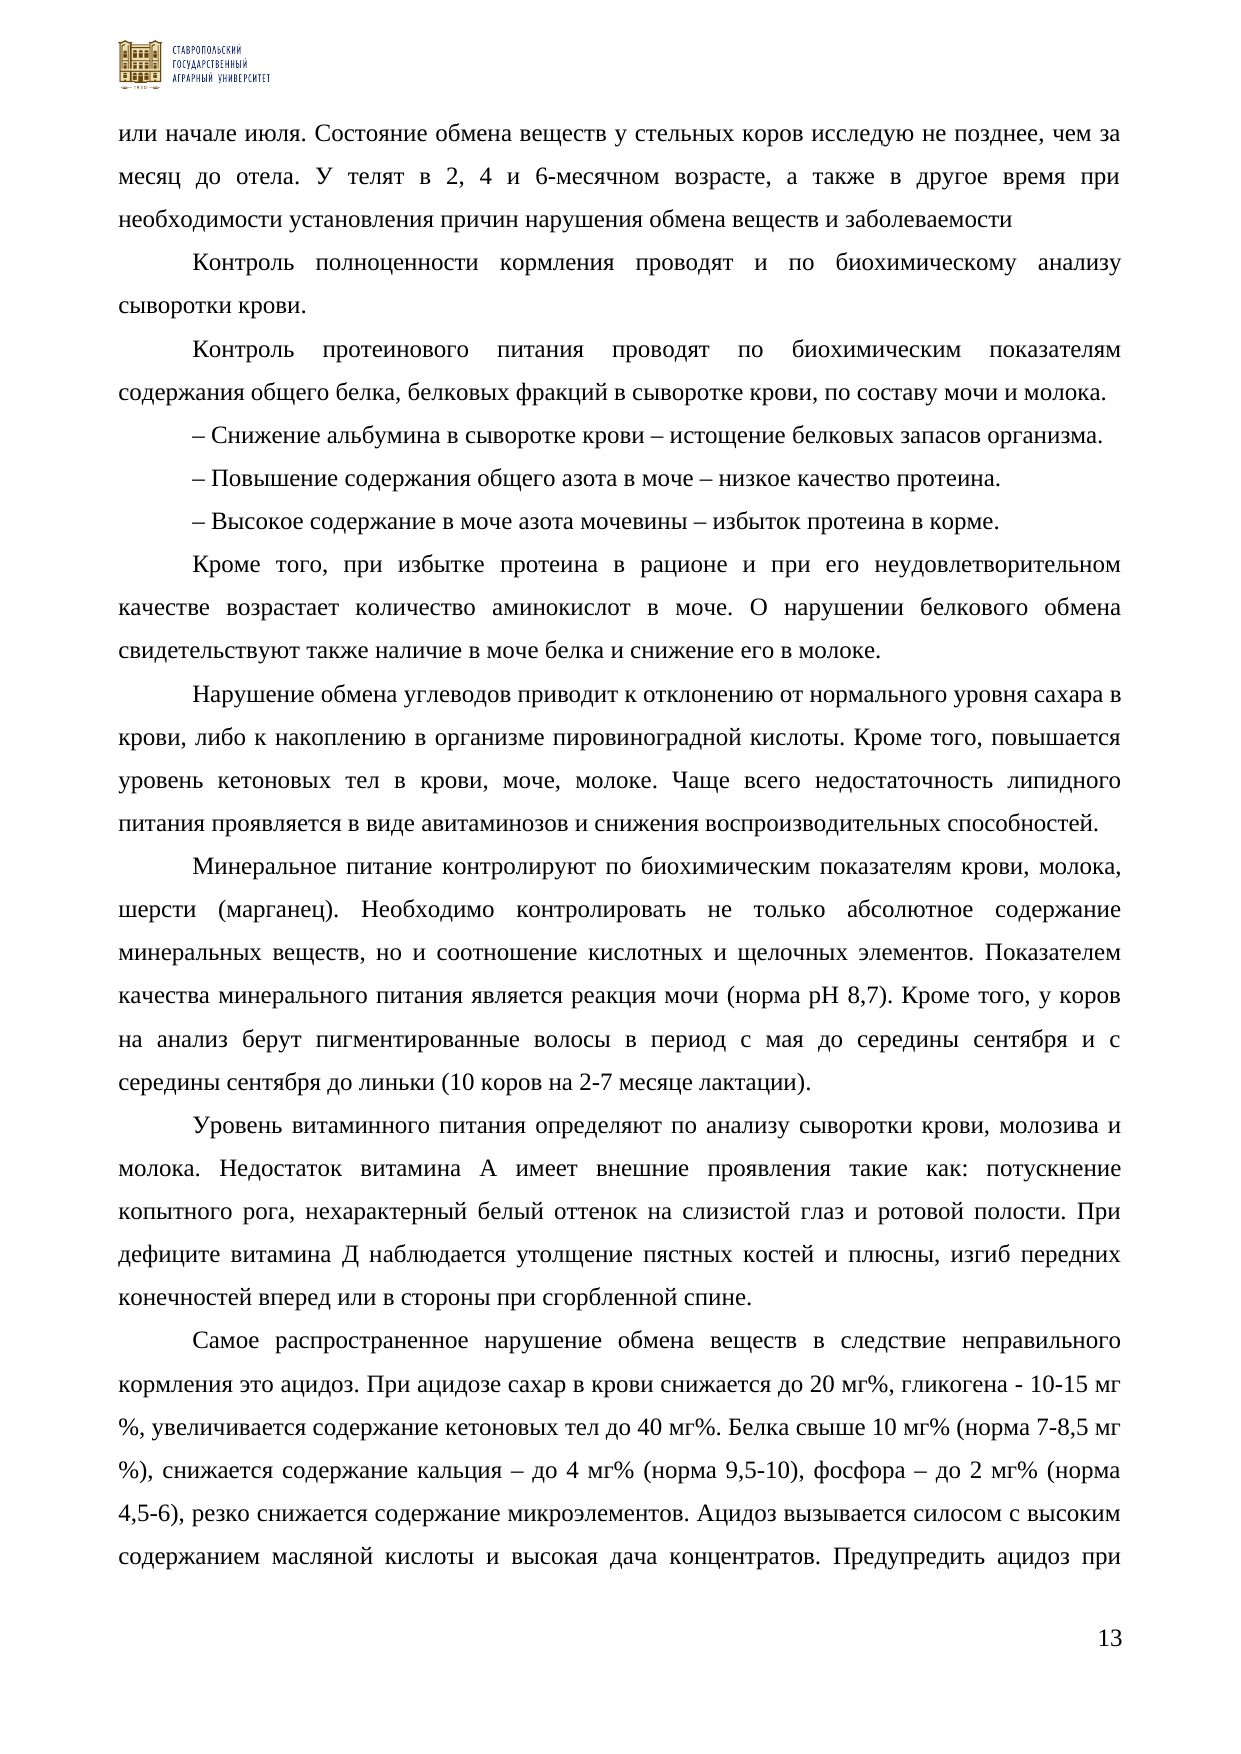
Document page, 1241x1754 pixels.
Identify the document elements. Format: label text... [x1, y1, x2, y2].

text – Снижение альбумина в сыворотке крови – истощение белковых запасов организма. [118, 420, 1122, 449]
text Нарушение обмена углеводов приводит к отклонению от нормального уровня сахара в крови, либо к накоплению в организме пировиноградной кислоты. Кроме того, повышается уровень кетоновых тел в крови, моче, молоке. Чаще всего недостаточность липидного питания проявляется в виде авитаминозов и снижения воспроизводительных способностей. [118, 679, 1122, 837]
text Уровень витаминного питания определяют по анализу сыворотки крови, молозива и молока. Недостаток витамина А имеет внешние проявления такие как: потускнение копытного рога, нехарактерный белый оттенок на слизистой глаз и ротовой полости. При дефиците витамина Д наблюдается утолщение пястных костей и плюсны, изгиб передних конечностей вперед или в стороны при сгорбленной спине. [118, 1110, 1122, 1311]
text Кроме того, при избытке протеина в рационе и при его неудовлетворительном качестве возрастает количество аминокислот в моче. О нарушении белкового обмена свидетельствуют также наличие в моче белка и снижение его в молоке. [118, 549, 1122, 664]
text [118, 118, 1122, 233]
text – Повышение содержания общего азота в моче – низкое качество протеина. [118, 463, 1122, 492]
text Контроль полноценности кормления проводят и по биохимическому анализу сыворотки крови. [118, 247, 1122, 319]
text – Высокое содержание в моче азота мочевины – избыток протеина в корме. [118, 506, 1122, 535]
text Минеральное питание контролируют по биохимическим показателям крови, молока, шерсти (марганец). Необходимо контролировать не только абсолютное содержание минеральных веществ, но и соотношение кислотных и щелочных элементов. Показателем качества минерального питания является реакция мочи (норма рН 8,7). Кроме того, у коров на анализ берут пигментированные волосы в период с мая до середины сентября и с середины сентября до линьки (10 коров на 2-7 месяце лактации). [118, 851, 1122, 1096]
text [118, 1326, 1122, 1570]
text Контроль протеинового питания проводят по биохимическим показателям содержания общего белка, белковых фракций в сыворотке крови, по составу мочи и молока. [118, 334, 1122, 406]
picture [118, 40, 270, 89]
